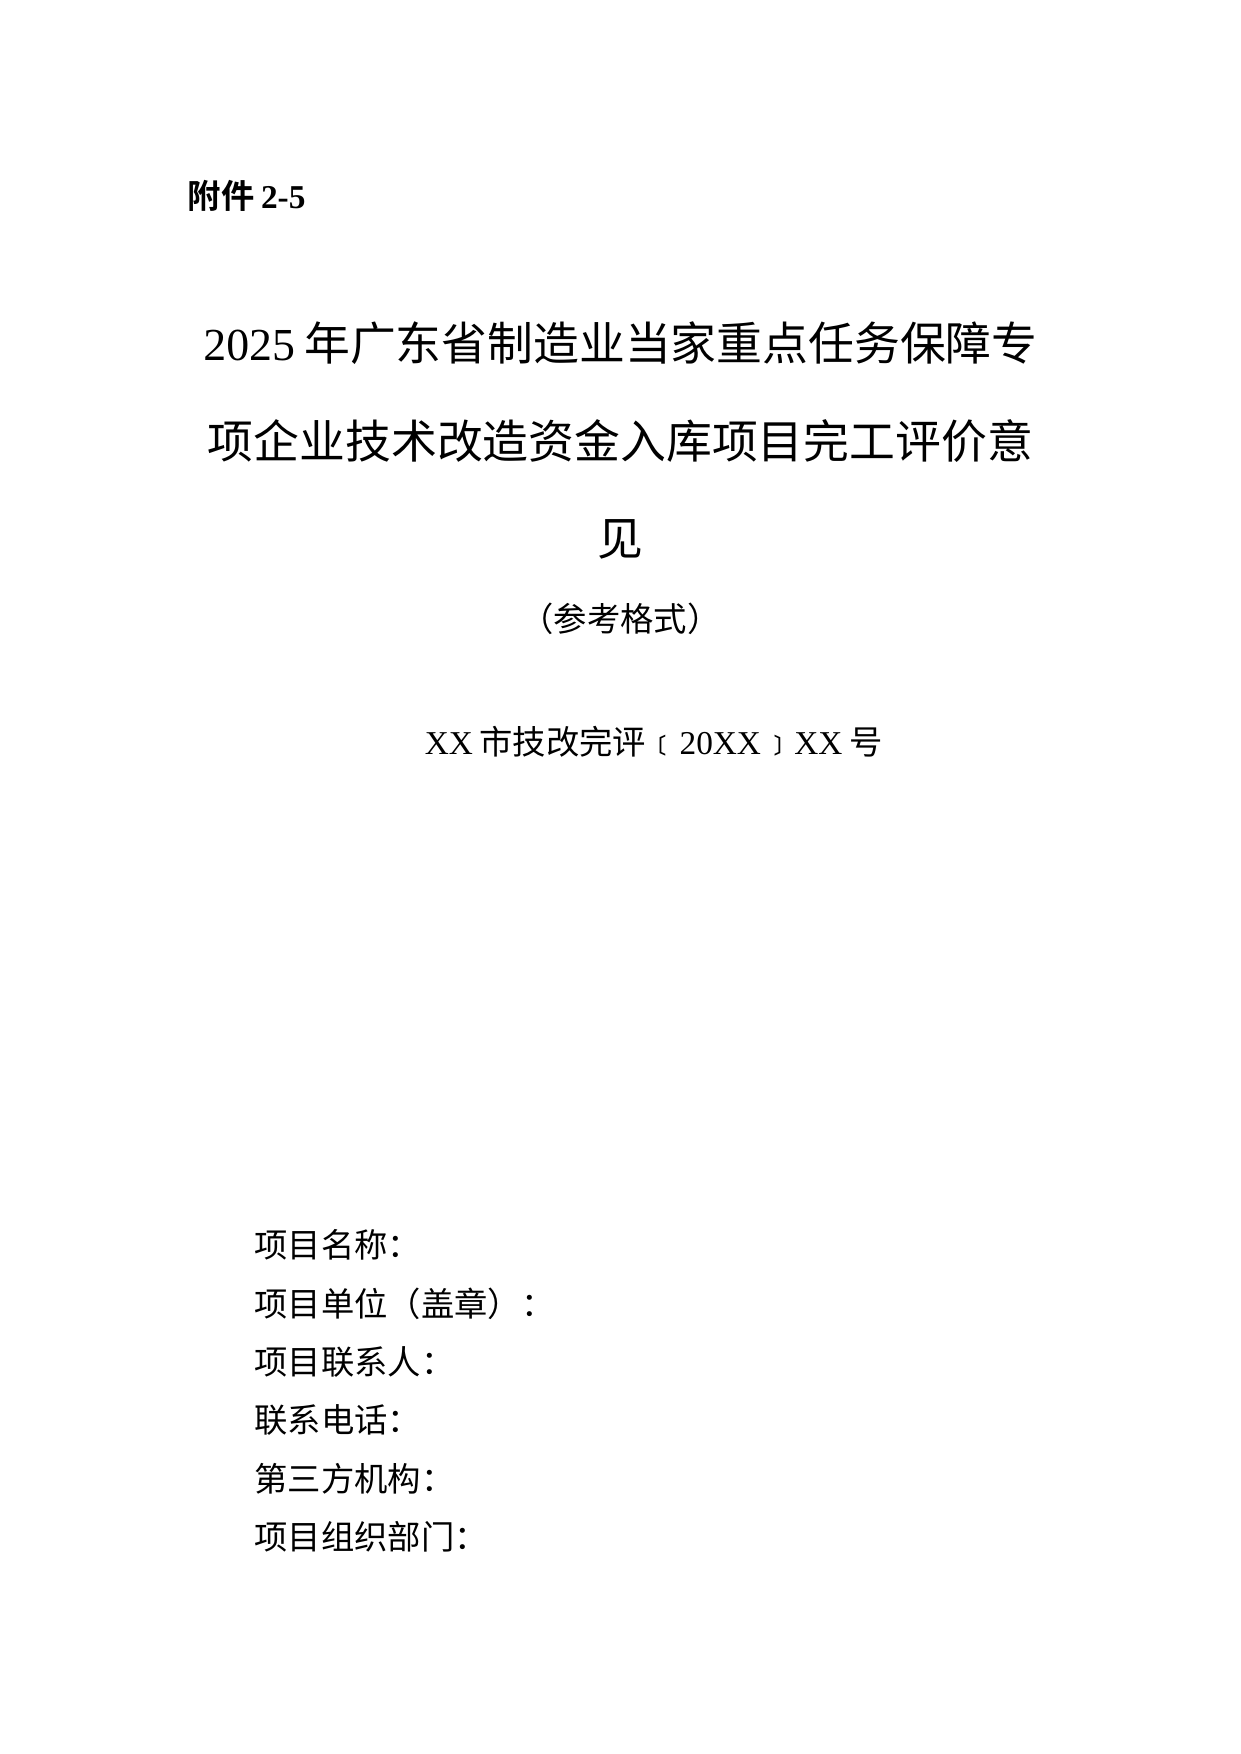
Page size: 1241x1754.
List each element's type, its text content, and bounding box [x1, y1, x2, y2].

text 项目名称： [187, 1211, 1053, 1269]
text 项目组织部门： [187, 1503, 1053, 1561]
text 第三方机构： [187, 1444, 1053, 1503]
text XX市技改完评﹝20XX﹞XX号 [187, 708, 1053, 773]
text 附件2-5 [187, 162, 1053, 227]
text （参考格式） [187, 584, 1053, 649]
text 项目联系人： [187, 1328, 1053, 1386]
text 2025年广东省制造业当家重点任务保障专项企业技术改造资金入库项目完工评价意见 [187, 292, 1053, 584]
text 项目单位（盖章）： [187, 1269, 1053, 1328]
text 联系电话： [187, 1386, 1053, 1444]
